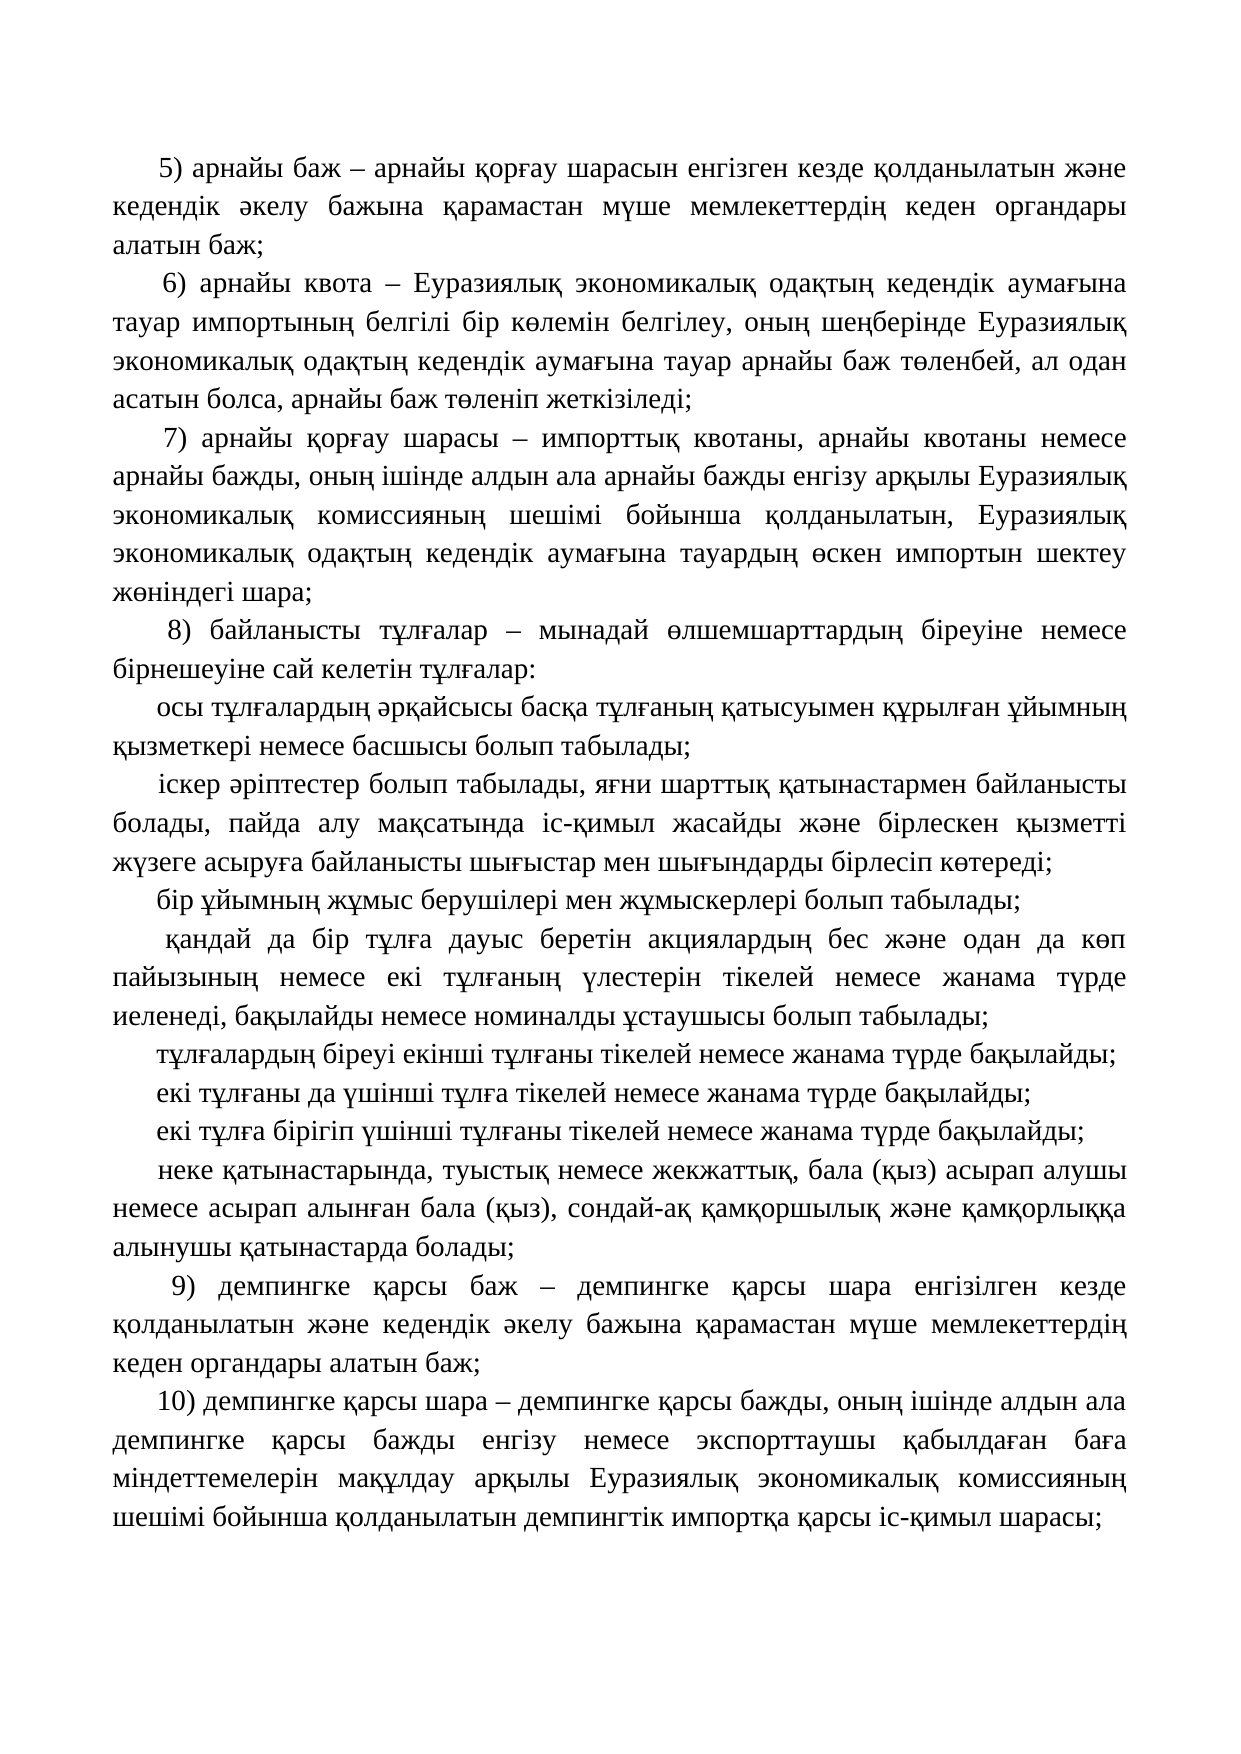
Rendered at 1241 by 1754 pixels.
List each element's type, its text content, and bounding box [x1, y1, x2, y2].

text бір ұйымның жұмыс берушілері мен жұмыскерлері болып табылады; [112, 882, 1128, 916]
text 8) байланысты тұлғалар – мынадай өлшемшарттардың біреуіне немесе бірнешеуіне сай келетін тұлғалар: [112, 612, 1128, 684]
text 7) арнайы қорғау шарасы – импорттық квотаны, арнайы квотаны немесе арнайы бажды, оның ішінде алдын ала арнайы бажды енгізу арқылы Еуразиялық экономикалық комиссияның шешімі бойынша қолданылатын, Еуразиялық экономикалық одақтың кедендік аумағына тауардың өскен импортын шектеу жөніндегі шара; [112, 420, 1128, 607]
text 6) арнайы квота – Еуразиялық экономикалық одақтың кедендік аумағына тауар импортының белгілі бір көлемін белгілеу, оның шеңберінде Еуразиялық экономикалық одақтың кедендік аумағына тауар арнайы баж төленбей, ал одан асатын болса, арнайы баж төленіп жеткізіледі; [112, 266, 1128, 415]
text 5) арнайы баж – арнайы қорғау шарасын енгізген кезде қолданылатын және кедендік әкелу бажына қарамастан мүше мемлекеттердің кеден органдары алатын баж; [112, 150, 1128, 261]
text екі тұлғаны да үшінші тұлға тікелей немесе жанама түрде бақылайды; [112, 1075, 1128, 1108]
text неке қатынастарында, туыстық немесе жекжаттық, бала (қыз) асырап алушы немесе асырап алынған бала (қыз), сондай-ақ қамқоршылық және қамқорлыққа алынушы қатынастарда болады; [112, 1152, 1128, 1263]
text қандай да бір тұлға дауыс беретін акциялардың бес және одан да көп пайызының немесе екі тұлғаның үлестерін тікелей немесе жанама түрде иеленеді, бақылайды немесе номиналды ұстаушысы болып табылады; [112, 921, 1128, 1031]
text осы тұлғалардың әрқайсысы басқа тұлғаның қатысуымен құрылған ұйымның қызметкері немесе басшысы болып табылады; [112, 689, 1128, 762]
text тұлғалардың біреуі екінші тұлғаны тікелей немесе жанама түрде бақылайды; [112, 1036, 1128, 1070]
text екі тұлға бірігіп үшінші тұлғаны тікелей немесе жанама түрде бақылайды; [112, 1113, 1128, 1147]
text 10) демпингке қарсы шара – демпингке қарсы бажды, оның ішінде алдын ала демпингке қарсы бажды енгізу немесе экспорттаушы қабылдаған баға міндеттемелерін мақұлдау арқылы Еуразиялық экономикалық комиссияның шешімі бойынша қолданылатын демпингтік импортқа қарсы іс-қимыл шарасы; [112, 1383, 1128, 1532]
text 9) демпингке қарсы баж – демпингке қарсы шара енгізілген кезде қолданылатын және кедендік әкелу бажына қарамастан мүше мемлекеттердің кеден органдары алатын баж; [112, 1268, 1128, 1378]
text іскер әріптестер болып табылады, яғни шарттық қатынастармен байланысты болады, пайда алу мақсатында іс-қимыл жасайды және бірлескен қызметті жүзеге асыруға байланысты шығыстар мен шығындарды бірлесіп көтереді; [112, 767, 1128, 877]
